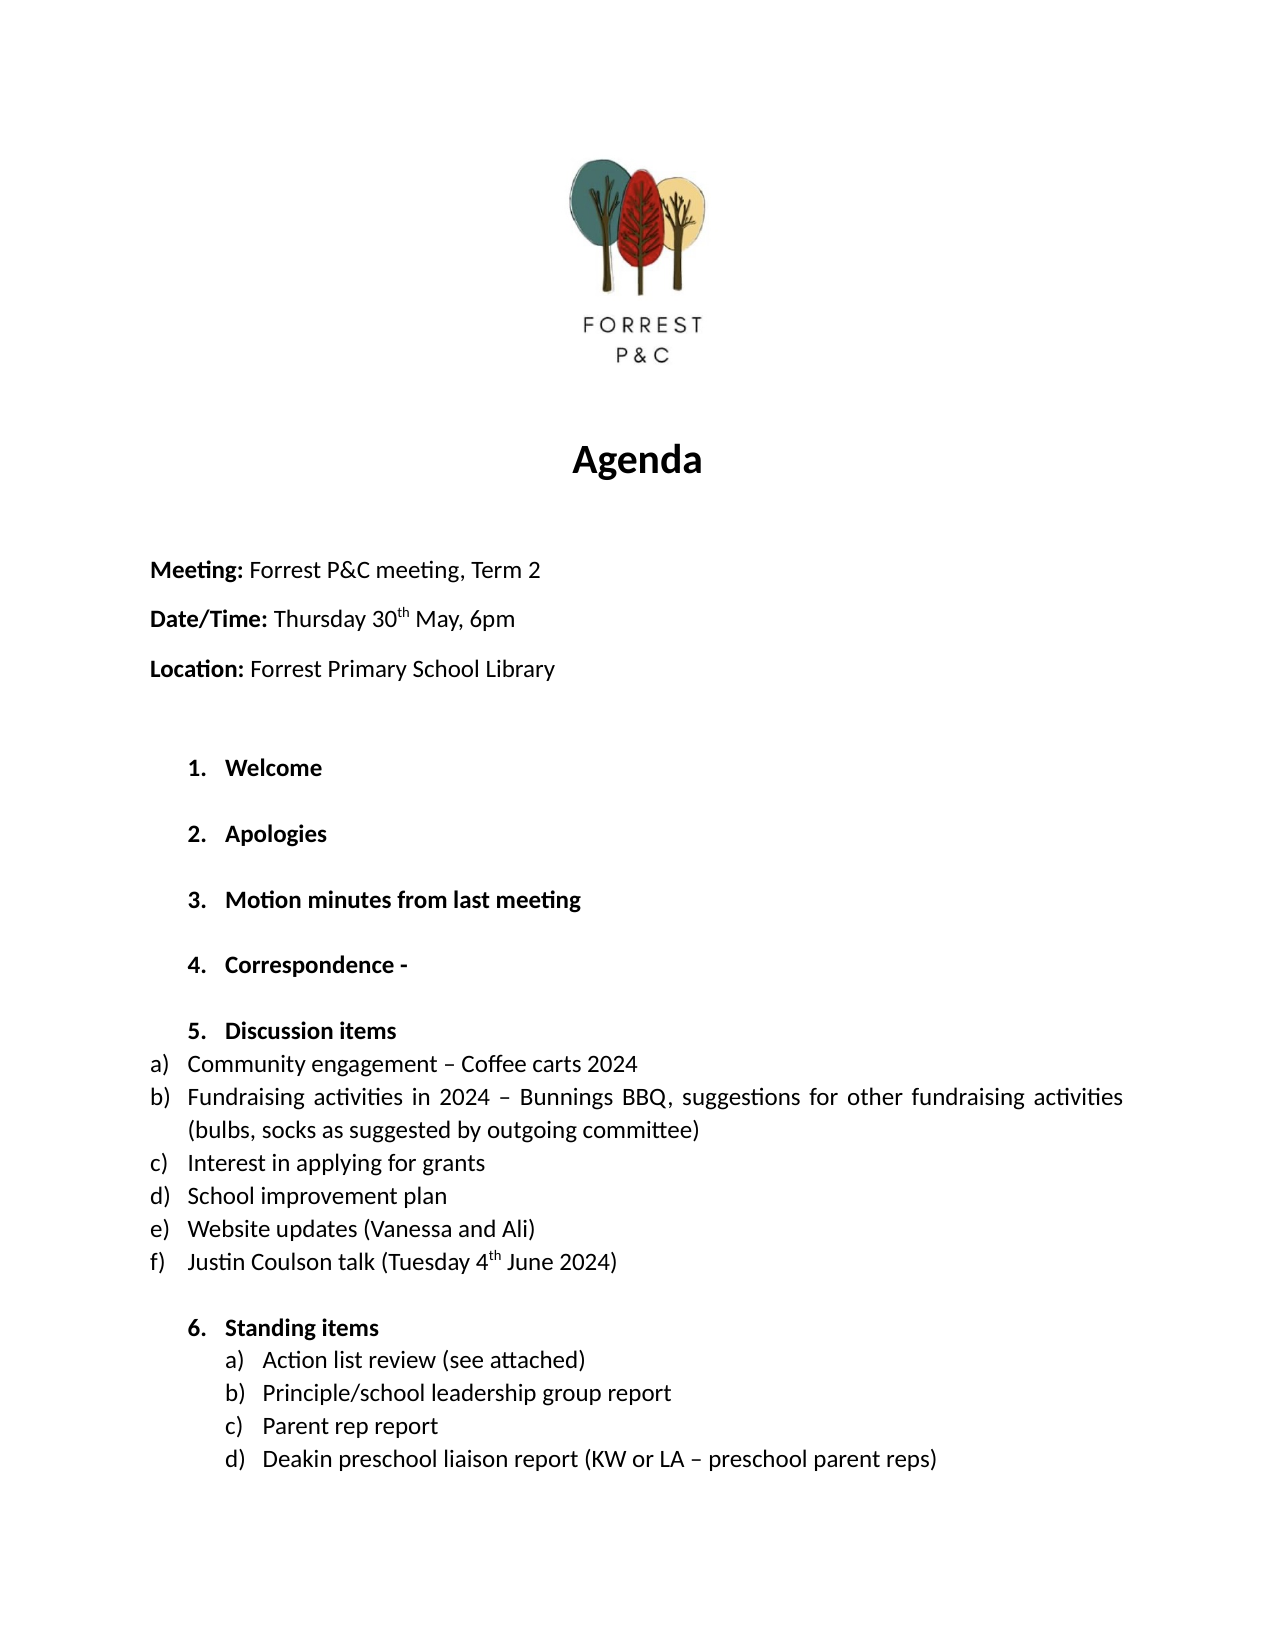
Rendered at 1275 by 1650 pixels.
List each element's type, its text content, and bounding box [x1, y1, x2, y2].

list Motion minutes from last meeting [187, 884, 1125, 914]
text Agenda [150, 433, 1125, 483]
list Parent rep report [225, 1411, 1125, 1441]
text Location: Forrest Primary School Library [150, 653, 1125, 683]
list Principle/school leadership group report [225, 1378, 1125, 1408]
text Meeting: Forrest P&C meeting, Term 2 [150, 554, 1125, 584]
list Deakin preschool liaison report (KW or LA – preschool parent reps) [225, 1443, 1125, 1474]
list Correspondence - [187, 950, 1125, 980]
text Date/Time: Thursday 30th May, 6pm [150, 603, 1125, 634]
list Discussion items [187, 1016, 1125, 1046]
list Justin Coulson talk (Tuesday 4th June 2024) [150, 1246, 1125, 1276]
list Action list review (see attached) [225, 1345, 1125, 1375]
list Standing items [187, 1312, 1125, 1342]
list School improvement plan [150, 1180, 1125, 1211]
list Community engagement – Coffee carts 2024 [150, 1048, 1125, 1079]
list Apologies [187, 818, 1125, 848]
list Fundraising activities in 2024 – Bunnings BBQ, suggestions for other fundraising activities (bulbs, socks as suggested by outgoing committee) [150, 1081, 1125, 1145]
picture [523, 150, 752, 367]
list Interest in applying for grants [150, 1147, 1125, 1178]
list Welcome [187, 752, 1125, 783]
list Website updates (Vanessa and Ali) [150, 1213, 1125, 1243]
